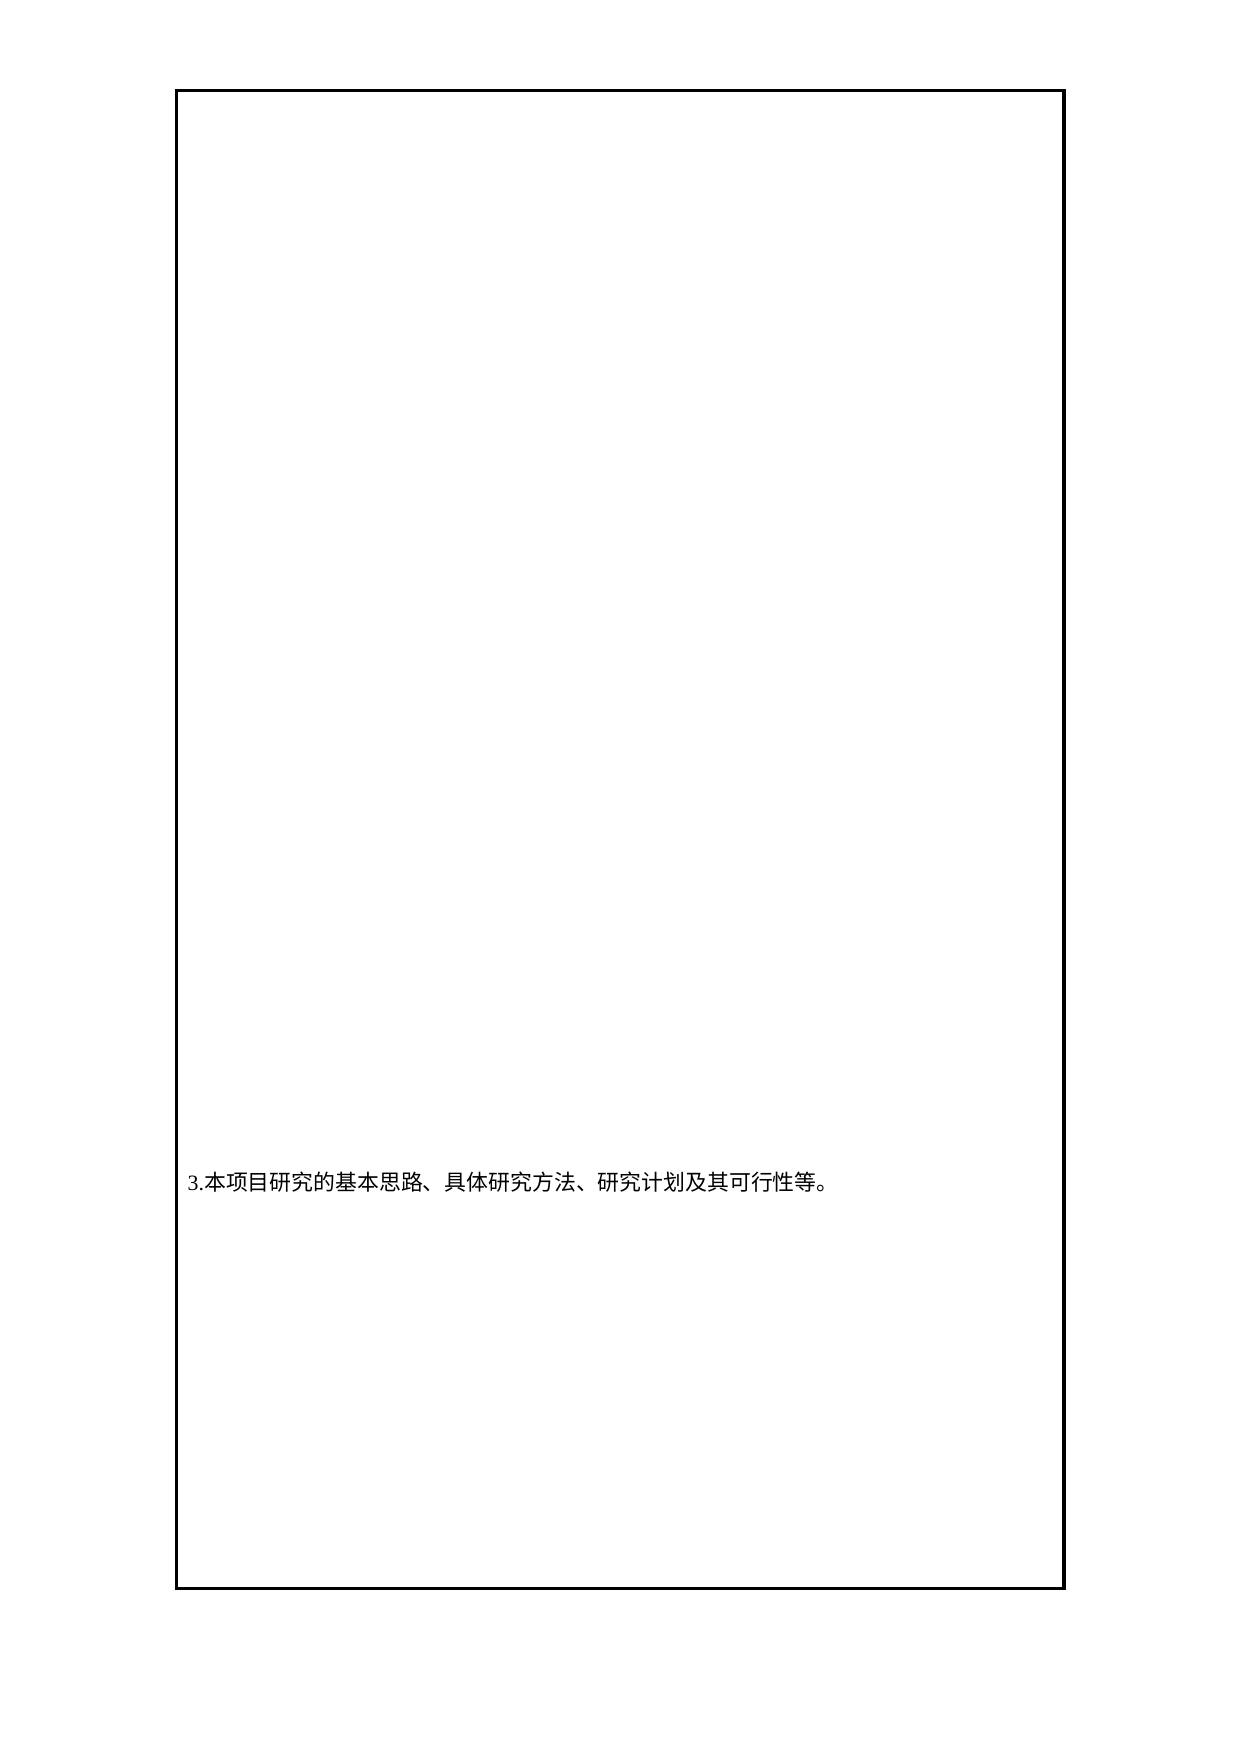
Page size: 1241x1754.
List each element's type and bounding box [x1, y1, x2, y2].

table_header [178, 92, 1062, 1587]
